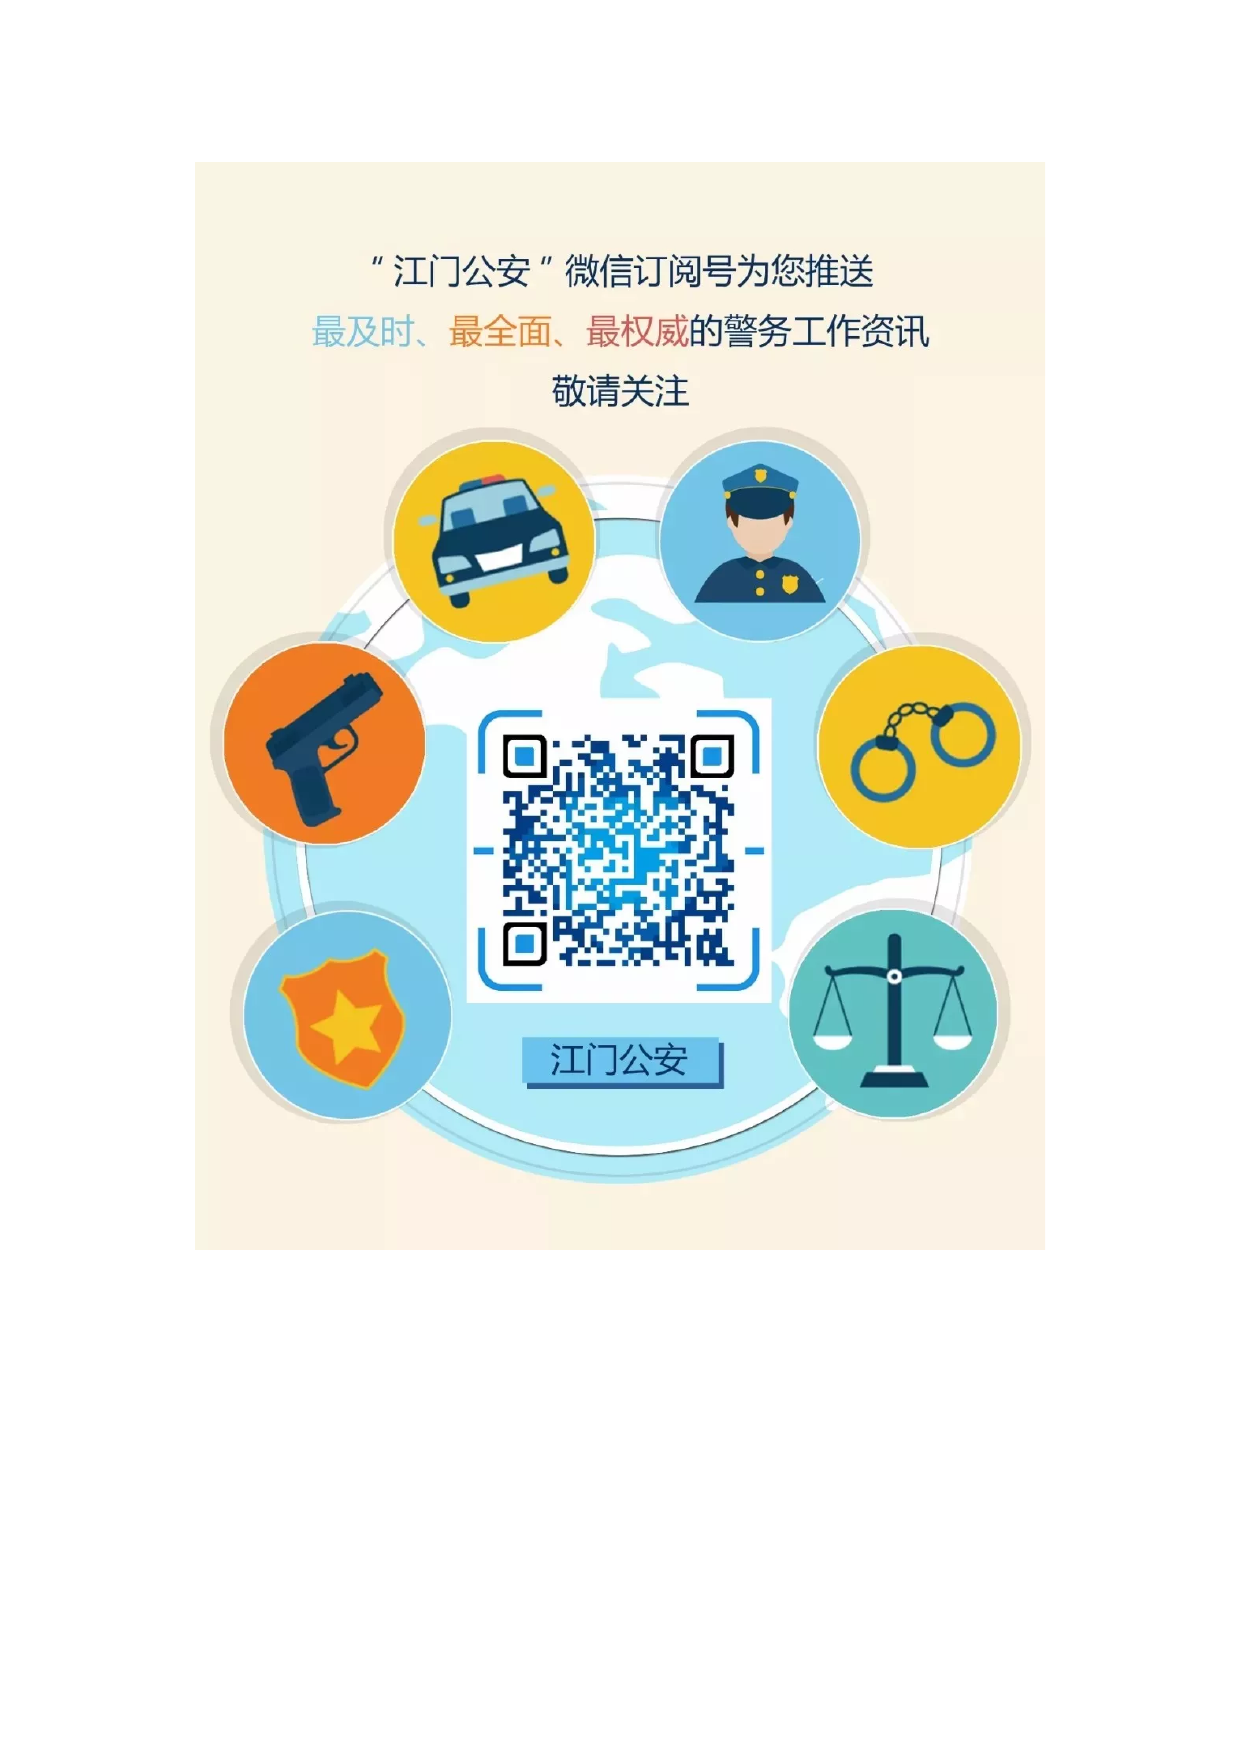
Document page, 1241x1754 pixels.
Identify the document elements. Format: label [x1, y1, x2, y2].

picture [195, 162, 1045, 1250]
